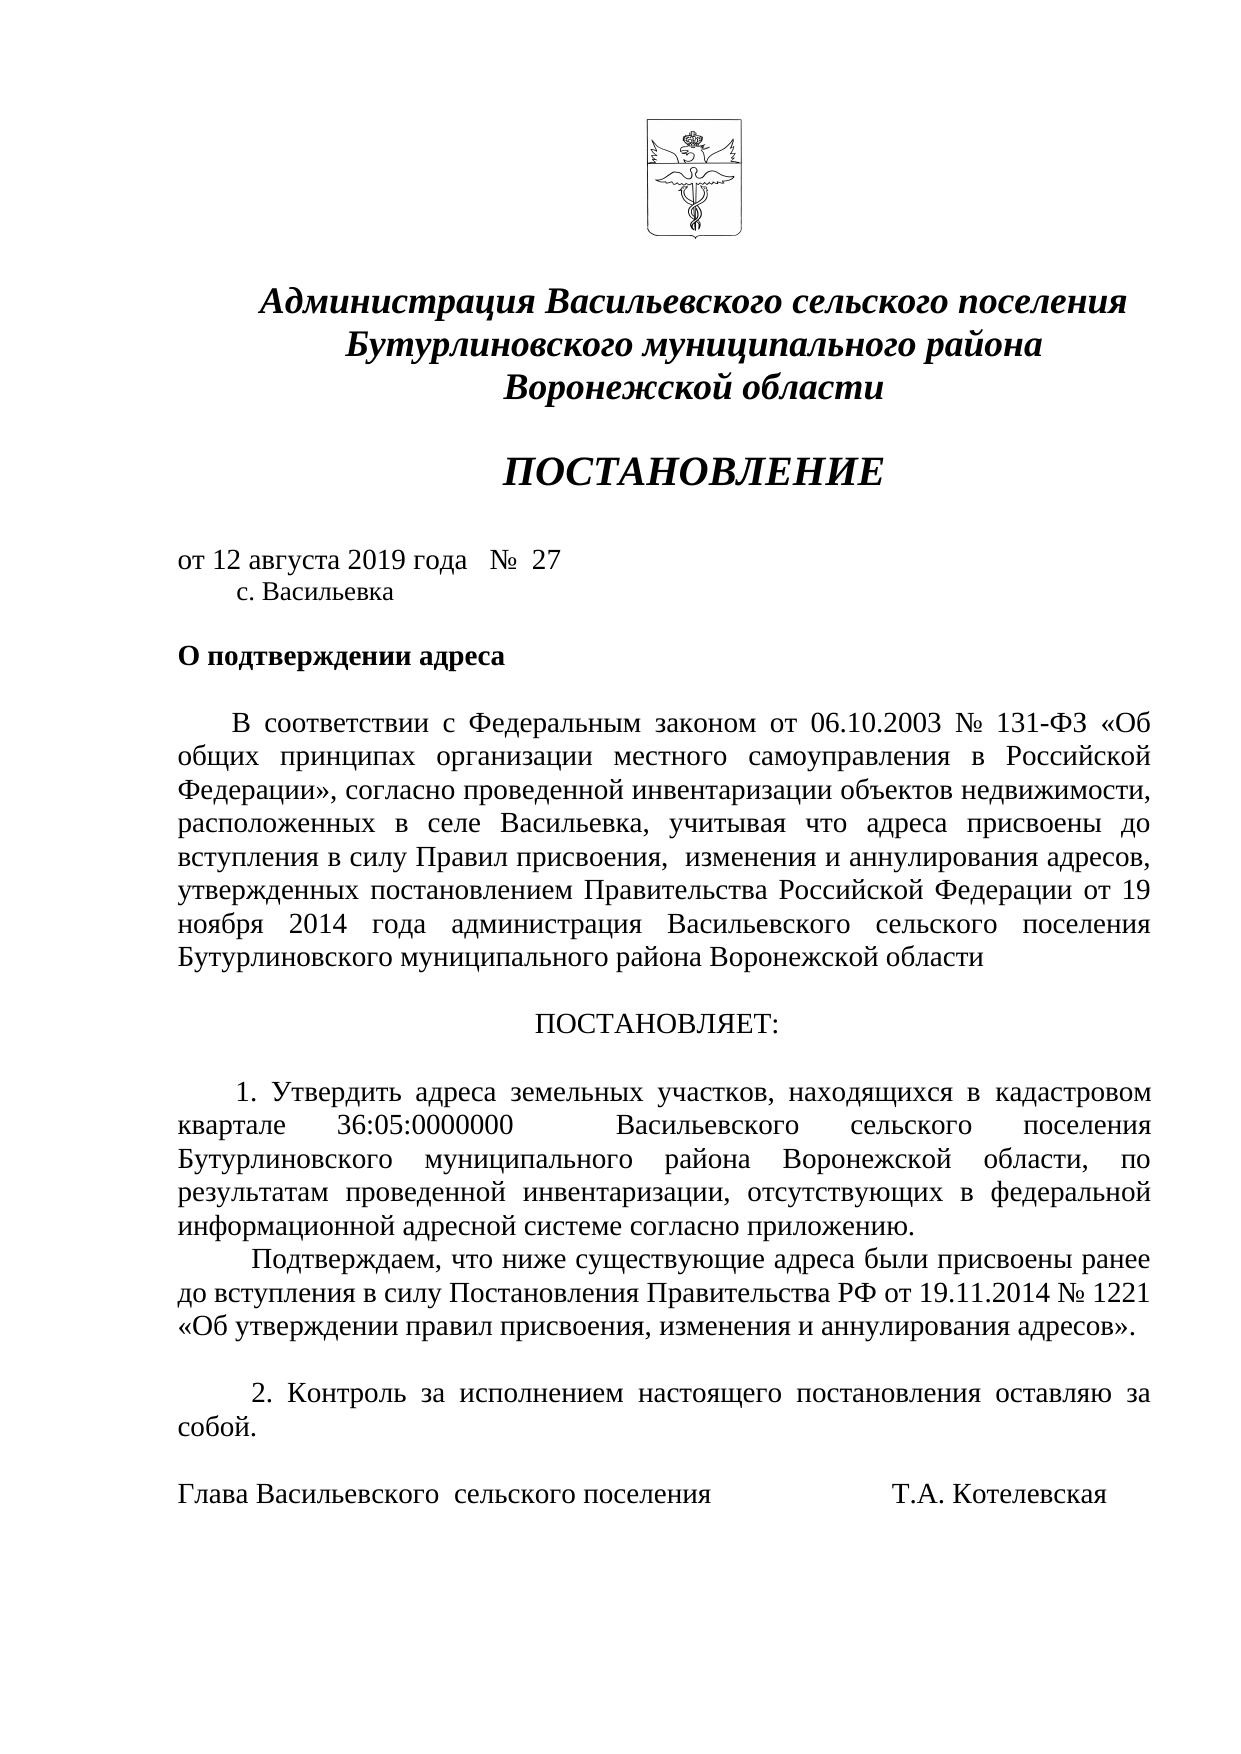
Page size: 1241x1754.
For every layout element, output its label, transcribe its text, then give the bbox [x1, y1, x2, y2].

text Бутурлиновского муниципального района [177, 321, 1152, 364]
text ПОСТАНОВЛЯЕТ: [177, 1007, 1152, 1040]
text Подтверждаем, что ниже существующие адреса были присвоены ранее до вступления в силу Постановления Правительства РФ от 19.11.2014 № 1221 «Об утверждении правил присвоения, изменения и аннулирования адресов». [177, 1241, 1152, 1342]
text Воронежской области [177, 364, 1152, 408]
text с. Васильевка [177, 575, 650, 607]
text от 12 августа 2019 года № 27 [177, 542, 1152, 575]
text 2. Контроль за исполнением настоящего постановления оставляю за собой. [177, 1376, 1152, 1443]
text Администрация Васильевского сельского поселения [177, 278, 1152, 321]
text ПОСТАНОВЛЕНИЕ [177, 446, 1152, 494]
text О подтверждении адреса [177, 638, 1152, 671]
text 1. Утвердить адреса земельных участков, находящихся в кадастровом квартале 36:05:0000000 Васильевского сельского поселения Бутурлиновского муниципального района Воронежской области, по результатам проведенной инвентаризации, отсутствующих в федеральной информационной адресной системе согласно приложению. [177, 1074, 1152, 1241]
text Глава Васильевского сельского поселения Т.А. Котелевская [177, 1476, 1152, 1510]
picture [643, 118, 745, 241]
text В соответствии с Федеральным законом от 06.10.2003 № 131-ФЗ «Об общих принципах организации местного самоуправления в Российской Федерации», согласно проведенной инвентаризации объектов недвижимости, расположенных в селе Васильевка, учитывая что адреса присвоены до вступления в силу Правил присвоения, изменения и аннулирования адресов, утвержденных постановлением Правительства Российской Федерации от 19 ноября 2014 года администрация Васильевского сельского поселения Бутурлиновского муниципального района Воронежской области [177, 705, 1152, 973]
